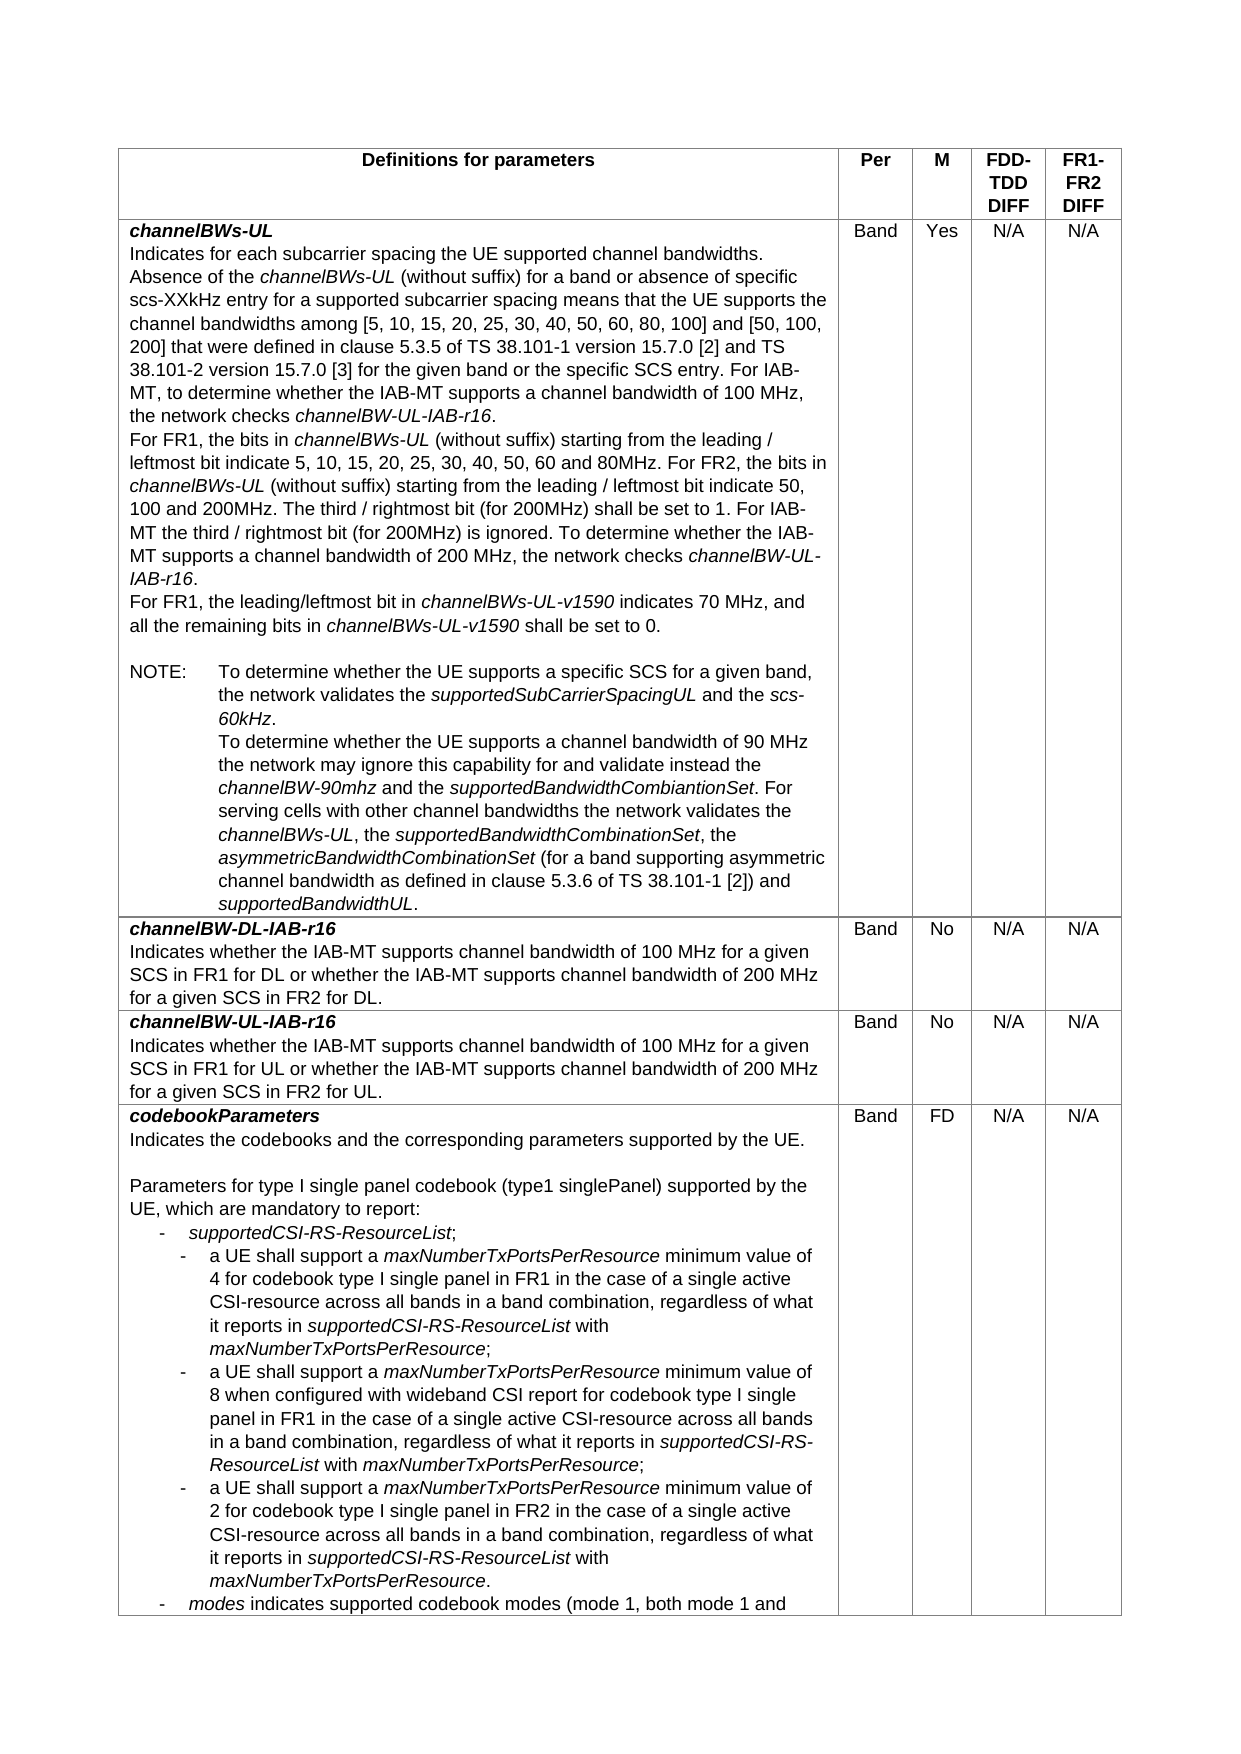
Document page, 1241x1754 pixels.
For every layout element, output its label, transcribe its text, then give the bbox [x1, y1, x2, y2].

table_cell channelBW-DL-IAB-r16 Indicates whether the IAB-MT supports channel bandwidth of 100 MHz for a given SCS in FR1 for DL or whether the IAB-MT supports channel bandwidth of 200 MHz for a given SCS in FR2 for DL. [119, 918, 838, 1010]
table_cell Band [839, 1011, 912, 1104]
table_cell channelBW-UL-IAB-r16 Indicates whether the IAB-MT supports channel bandwidth of 100 MHz for a given SCS in FR1 for UL or whether the IAB-MT supports channel bandwidth of 200 MHz for a given SCS in FR2 for UL. [119, 1011, 838, 1104]
table_cell channelBWs-UL Indicates for each subcarrier spacing the UE supported channel bandwidths. Absence of the channelBWs-UL (without suffix) for a band or absence of specific scs-XXkHz entry for a supported subcarrier spacing means that the UE supports the channel bandwidths among [5, 10, 15, 20, 25, 30, 40, 50, 60, 80, 100] and [50, 100, 200] that were defined in clause 5.3.5 of TS 38.101-1 version 15.7.0 [2] and TS 38.101-2 version 15.7.0 [3] for the given band or the specific SCS entry. For IAB-MT, to determine whether the IAB-MT supports a channel bandwidth of 100 MHz, the network checks channelBW-UL-IAB-r16. For FR1, the bits in channelBWs-UL (without suffix) starting from the leading / leftmost bit indicate 5, 10, 15, 20, 25, 30, 40, 50, 60 and 80MHz. For FR2, the bits in channelBWs-UL (without suffix) starting from the leading / leftmost bit indicate 50, 100 and 200MHz. The third / rightmost bit (for 200MHz) shall be set to 1. For IAB-MT the third / rightmost bit (for 200MHz) is ignored. To determine whether the IAB-MT supports a channel bandwidth of 200 MHz, the network checks channelBW-UL-IAB-r16. For FR1, the leading/leftmost bit in channelBWs-UL-v1590 indicates 70 MHz, and all the remaining bits in channelBWs-UL-v1590 shall be set to 0. NOTE: To determine whether the UE supports a specific SCS for a given band, the network validates the supportedSubCarrierSpacingUL and the scs-60kHz. To determine whether the UE supports a channel bandwidth of 90 MHz the network may ignore this capability for and validate instead the channelBW-90mhz and the supportedBandwidthCombiantionSet. For serving cells with other channel bandwidths the network validates the channelBWs-UL, the supportedBandwidthCombinationSet, the asymmetricBandwidthCombinationSet (for a band supporting asymmetric channel bandwidth as defined in clause 5.3.6 of TS 38.101-1 [2]) and supportedBandwidthUL. [119, 220, 838, 916]
table_cell Band [839, 918, 912, 1010]
table_cell N/A [972, 918, 1045, 1010]
table_header Definitions for parameters [119, 149, 838, 218]
table_cell N/A [972, 1011, 1045, 1104]
table_cell N/A [972, 220, 1045, 916]
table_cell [119, 1105, 838, 1615]
table_header FDD-TDD DIFF [972, 149, 1045, 218]
table_cell N/A [972, 1105, 1045, 1615]
table_header M [913, 149, 971, 218]
table_cell N/A [1046, 1011, 1121, 1104]
table_cell No [913, 918, 971, 1010]
table_cell No [913, 1011, 971, 1104]
table_cell FD [913, 1105, 971, 1615]
table_header Per [839, 149, 912, 218]
table_cell Band [839, 220, 912, 916]
table_cell N/A [1046, 220, 1121, 916]
table_cell N/A [1046, 1105, 1121, 1615]
table_header FR1-FR2 DIFF [1046, 149, 1121, 218]
table_cell N/A [1046, 918, 1121, 1010]
table_cell Band [839, 1105, 912, 1615]
table_cell Yes [913, 220, 971, 916]
